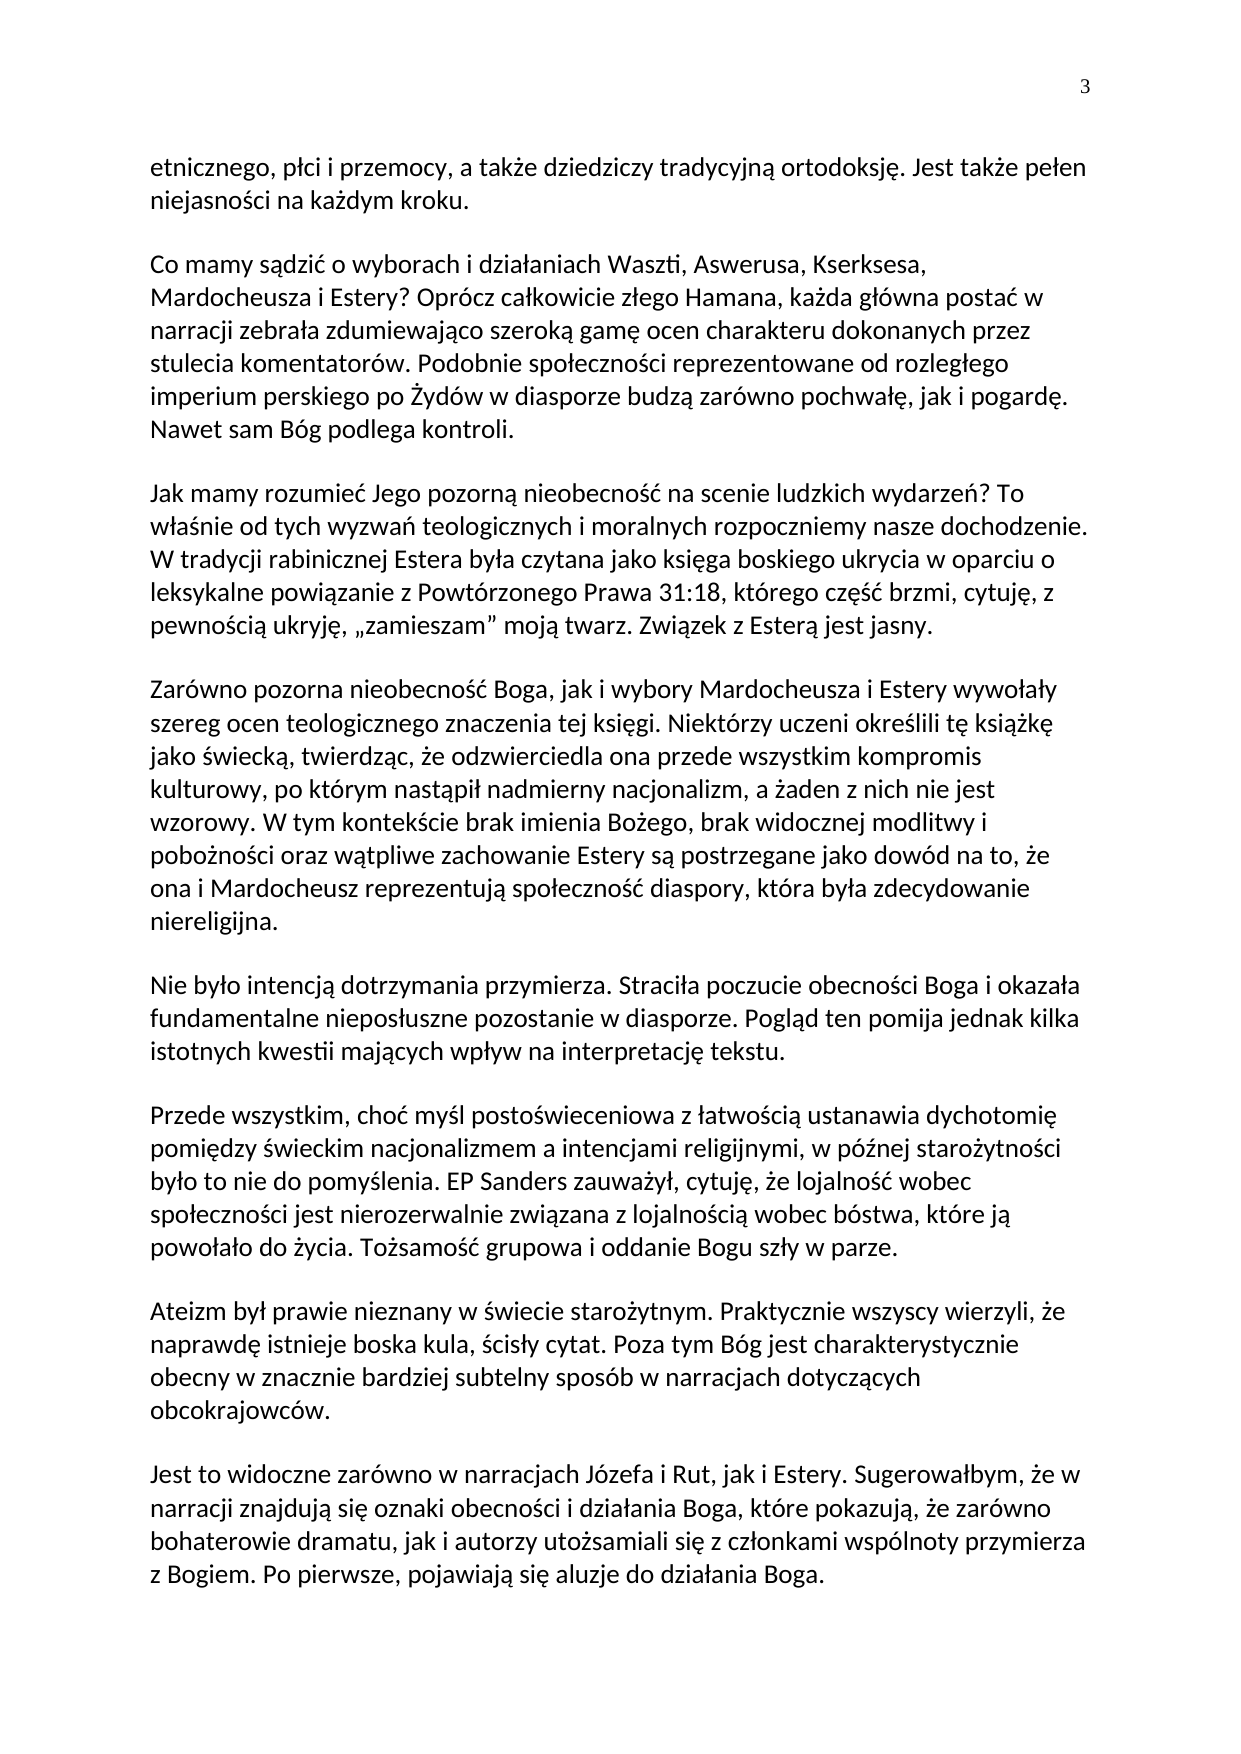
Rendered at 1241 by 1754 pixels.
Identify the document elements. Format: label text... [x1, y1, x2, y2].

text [150, 150, 1090, 216]
text Jak mamy rozumieć Jego pozorną nieobecność na scenie ludzkich wydarzeń? To właśnie od tych wyzwań teologicznych i moralnych rozpoczniemy nasze dochodzenie. W tradycji rabinicznej Estera była czytana jako księga boskiego ukrycia w oparciu o leksykalne powiązanie z Powtórzonego Prawa 31:18, którego część brzmi, cytuję, z pewnością ukryję, „zamieszam” moją twarz. Związek z Esterą jest jasny. [150, 476, 1090, 642]
text Nie było intencją dotrzymania przymierza. Straciła poczucie obecności Boga i okazała fundamentalne nieposłuszne pozostanie w diasporze. Pogląd ten pomija jednak kilka istotnych kwestii mających wpływ na interpretację tekstu. [150, 968, 1090, 1067]
text Ateizm był prawie nieznany w świecie starożytnym. Praktycznie wszyscy wierzyli, że naprawdę istnieje boska kula, ścisły cytat. Poza tym Bóg jest charakterystycznie obecny w znacznie bardziej subtelny sposób w narracjach dotyczących obcokrajowców. [150, 1294, 1090, 1427]
text Jest to widoczne zarówno w narracjach Józefa i Rut, jak i Estery. Sugerowałbym, że w narracji znajdują się oznaki obecności i działania Boga, które pokazują, że zarówno bohaterowie dramatu, jak i autorzy utożsamiali się z członkami wspólnoty przymierza z Bogiem. Po pierwsze, pojawiają się aluzje do działania Boga. [150, 1458, 1090, 1590]
text Co mamy sądzić o wyborach i działaniach Waszti, Aswerusa, Kserksesa, Mardocheusza i Estery? Oprócz całkowicie złego Hamana, każda główna postać w narracji zebrała zdumiewająco szeroką gamę ocen charakteru dokonanych przez stulecia komentatorów. Podobnie społeczności reprezentowane od rozległego imperium perskiego po Żydów w diasporze budzą zarówno pochwałę, jak i pogardę. Nawet sam Bóg podlega kontroli. [150, 247, 1090, 445]
text Zarówno pozorna nieobecność Boga, jak i wybory Mardocheusza i Estery wywołały szereg ocen teologicznego znaczenia tej księgi. Niektórzy uczeni określili tę książkę jako świecką, twierdząc, że odzwierciedla ona przede wszystkim kompromis kulturowy, po którym nastąpił nadmierny nacjonalizm, a żaden z nich nie jest wzorowy. W tym kontekście brak imienia Bożego, brak widocznej modlitwy i pobożności oraz wątpliwe zachowanie Estery są postrzegane jako dowód na to, że ona i Mardocheusz reprezentują społeczność diaspory, która była zdecydowanie niereligijna. [150, 673, 1090, 937]
text Przede wszystkim, choć myśl postoświeceniowa z łatwością ustanawia dychotomię pomiędzy świeckim nacjonalizmem a intencjami religijnymi, w późnej starożytności było to nie do pomyślenia. EP Sanders zauważył, cytuję, że lojalność wobec społeczności jest nierozerwalnie związana z lojalnością wobec bóstwa, które ją powołało do życia. Tożsamość grupowa i oddanie Bogu szły w parze. [150, 1098, 1090, 1263]
